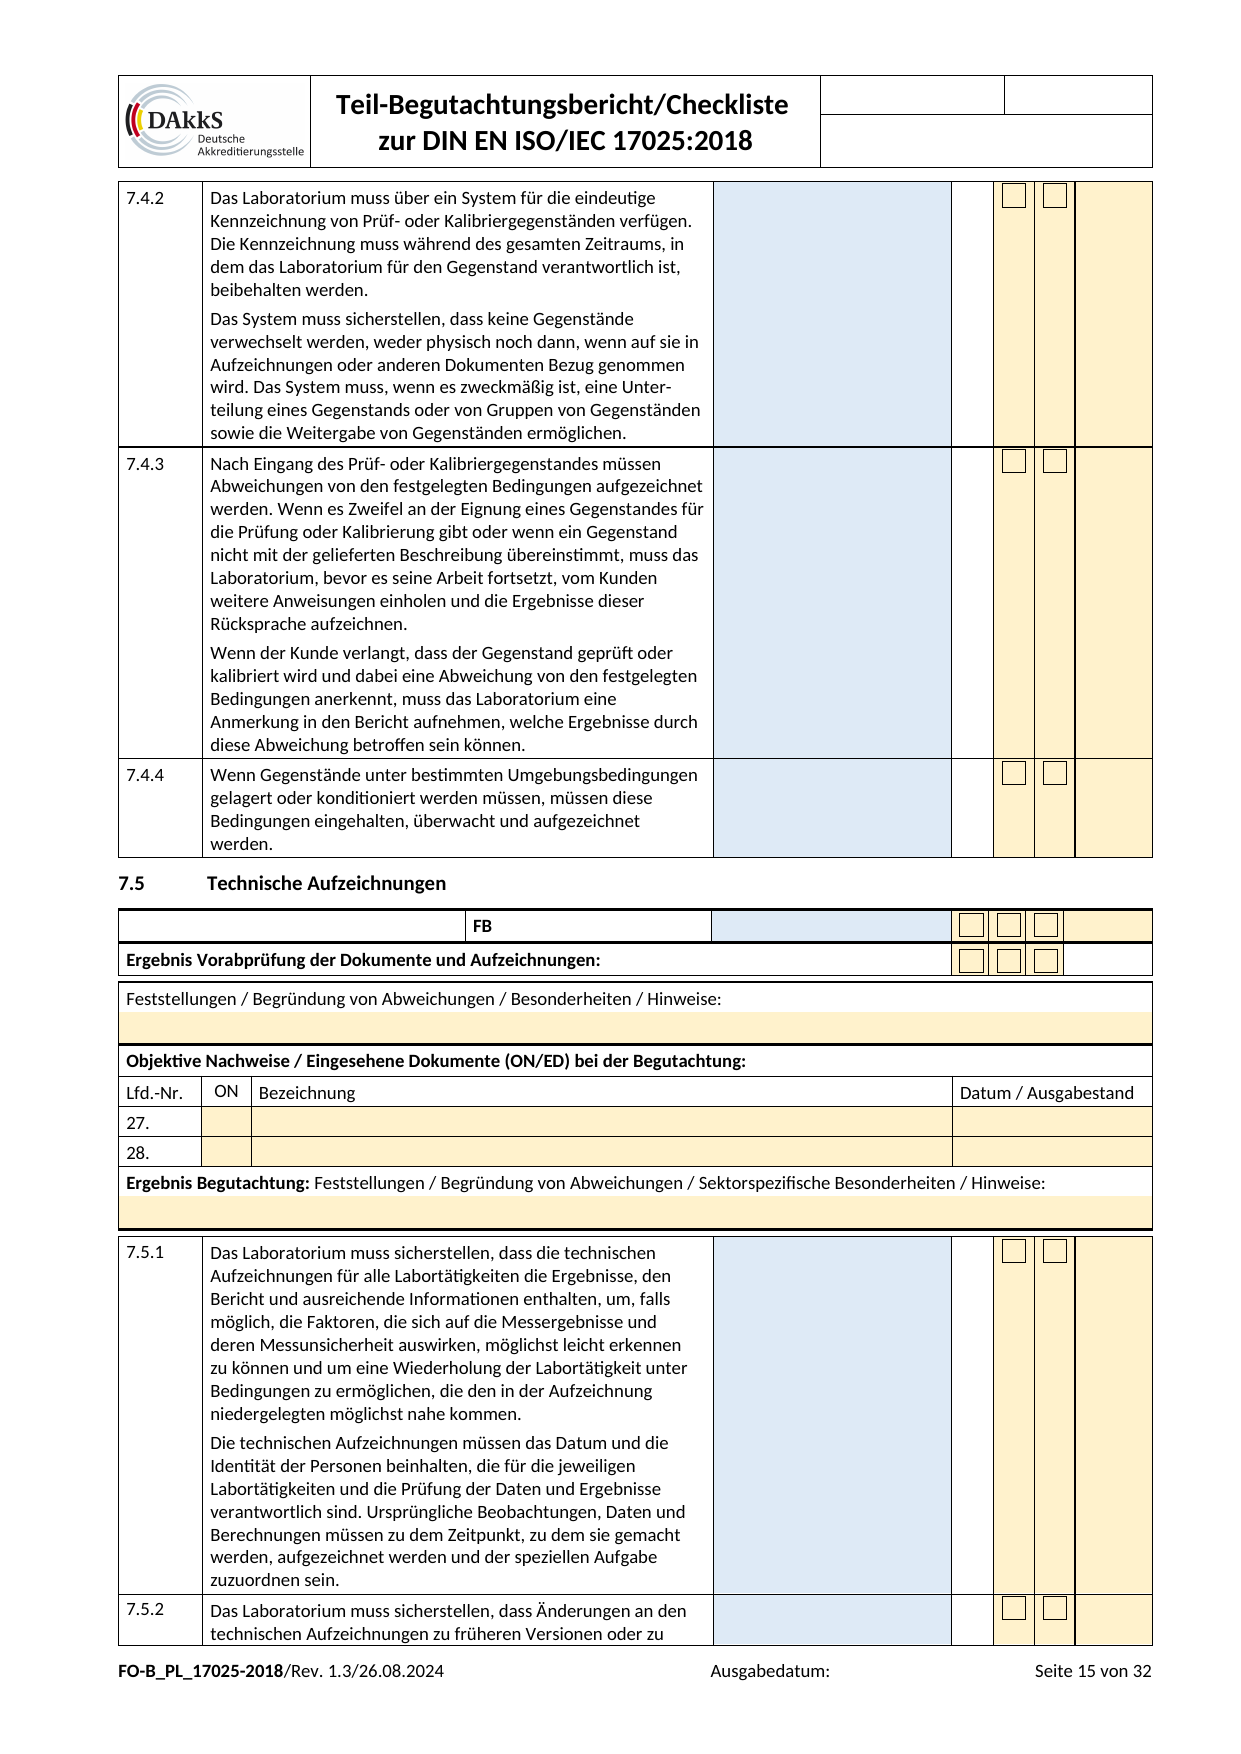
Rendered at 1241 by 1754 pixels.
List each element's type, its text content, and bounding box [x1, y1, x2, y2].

table_cell [952, 182, 993, 446]
table_cell ON [202, 1077, 251, 1106]
table_cell [1035, 448, 1074, 758]
subtitle 7.5 Technische Aufzeichnungen [118, 870, 1152, 896]
table_cell [1035, 759, 1074, 857]
table_cell Ergebnis Begutachtung: Feststellungen / Begründung von Abweichungen / Sektorspezifische Besonderheiten / Hinweise: [119, 1167, 1152, 1196]
table_cell [1076, 448, 1152, 758]
table_cell [714, 182, 951, 446]
table_header [989, 911, 1025, 941]
table_cell Ergebnis Vorabprüfung der Dokumente und Aufzeichnungen: [119, 944, 951, 975]
table_cell [952, 1595, 993, 1644]
table_cell [119, 1196, 1152, 1228]
table_cell [994, 182, 1034, 446]
table_cell [252, 1107, 952, 1136]
table_cell Bezeichnung [252, 1077, 952, 1106]
table_cell 7.4.4 [119, 759, 202, 857]
table_header [1064, 911, 1152, 941]
table_header [994, 1237, 1034, 1593]
table_cell [952, 448, 993, 758]
table_header 7.5.1 [119, 1237, 202, 1593]
table_cell Datum / Ausgabestand [953, 1077, 1152, 1106]
table_cell [119, 1012, 1152, 1043]
picture [124, 83, 306, 160]
table_cell [994, 1595, 1034, 1644]
table_cell [714, 759, 951, 857]
table_cell [119, 1107, 201, 1136]
table_header FB [466, 911, 711, 941]
table_cell [714, 448, 951, 758]
table_cell [953, 1107, 1152, 1136]
table_header [714, 1237, 951, 1593]
table_cell [952, 944, 988, 975]
table_header [1035, 1237, 1074, 1593]
table_header [119, 911, 465, 941]
table_cell Wenn Gegenstände unter bestimmten Umgebungsbedingungen gelagert oder konditioniert werden müssen, müssen diese Bedingungen eingehalten, überwacht und aufgezeichnet werden. [203, 759, 713, 857]
table_cell Das Laboratorium muss über ein System für die eindeutige Kennzeichnung von Prüf- oder Kalibriergegenständen verfügen. Die Kennzeichnung muss während des gesamten Zeitraums, in dem das Laboratorium für den Gegenstand verantwortlich ist, beibehalten werden. Das System muss sicherstellen, dass keine Gegenstände verwechselt werden, weder physisch noch dann, wenn auf sie in Aufzeichnungen oder anderen Dokumenten Bezug genommen wird. Das System muss, wenn es zweckmäßig ist, eine Unter-teilung eines Gegenstands oder von Gruppen von Gegenständen sowie die Weitergabe von Gegenständen ermöglichen. [203, 182, 713, 446]
table_cell [1064, 944, 1152, 975]
table_header [952, 1237, 993, 1593]
table_cell [252, 1137, 952, 1166]
table_header Das Laboratorium muss sicherstellen, dass die technischen Aufzeichnungen für alle Labortätigkeiten die Ergebnisse, den Bericht und ausreichende Informationen enthalten, um, falls möglich, die Faktoren, die sich auf die Messergebnisse und deren Messunsicherheit auswirken, möglichst leicht erkennen zu können und um eine Wiederholung der Labortätigkeit unter Bedingungen zu ermöglichen, die den in der Aufzeichnung niedergelegten möglichst nahe kommen. Die technischen Aufzeichnungen müssen das Datum und die Identität der Personen beinhalten, die für die jeweiligen Labortätigkeiten und die Prüfung der Daten und Ergebnisse verantwortlich sind. Ursprüngliche Beobachtungen, Daten und Berechnungen müssen zu dem Zeitpunkt, zu dem sie gemacht werden, aufgezeichnet werden und der speziellen Aufgabe zuzuordnen sein. [203, 1237, 713, 1593]
table_cell [1076, 1595, 1152, 1644]
table_cell Nach Eingang des Prüf- oder Kalibriergegenstandes müssen Abweichungen von den festgelegten Bedingungen aufgezeichnet werden. Wenn es Zweifel an der Eignung eines Gegenstandes für die Prüfung oder Kalibrierung gibt oder wenn ein Gegenstand nicht mit der gelieferten Beschreibung übereinstimmt, muss das Laboratorium, bevor es seine Arbeit fortsetzt, vom Kunden weitere Anweisungen einholen und die Ergebnisse dieser Rücksprache aufzeichnen. Wenn der Kunde verlangt, dass der Gegenstand geprüft oder kalibriert wird und dabei eine Abweichung von den festgelegten Bedingungen anerkennt, muss das Laboratorium eine Anmerkung in den Bericht aufnehmen, welche Ergebnisse durch diese Abweichung betroffen sein können. [203, 448, 713, 758]
table_cell 7.4.2 [119, 182, 202, 446]
table_cell Objektive Nachweise / Eingesehene Dokumente (ON/ED) bei der Begutachtung: [119, 1046, 1152, 1076]
table_cell [994, 448, 1034, 758]
table_cell [1076, 182, 1152, 446]
table_cell [1076, 759, 1152, 857]
table_cell [202, 1137, 251, 1166]
table_cell Lfd.-Nr. [119, 1077, 201, 1106]
table_cell [953, 1137, 1152, 1166]
table_cell [952, 759, 993, 857]
table_header [1076, 1237, 1152, 1593]
table_header [712, 911, 951, 941]
table_cell [989, 944, 1025, 975]
table_cell [714, 1595, 951, 1644]
table_cell [1035, 182, 1074, 446]
table_cell [994, 759, 1034, 857]
table_cell [119, 1137, 201, 1166]
table_cell [202, 1107, 251, 1136]
table_cell 7.4.3 [119, 448, 202, 758]
table_cell [1035, 1595, 1074, 1644]
table_header [1026, 911, 1063, 941]
table_cell 7.5.2 [119, 1595, 202, 1644]
table_header Feststellungen / Begründung von Abweichungen / Besonderheiten / Hinweise: [119, 983, 1152, 1012]
table_cell [1026, 944, 1063, 975]
table_header [952, 911, 988, 941]
